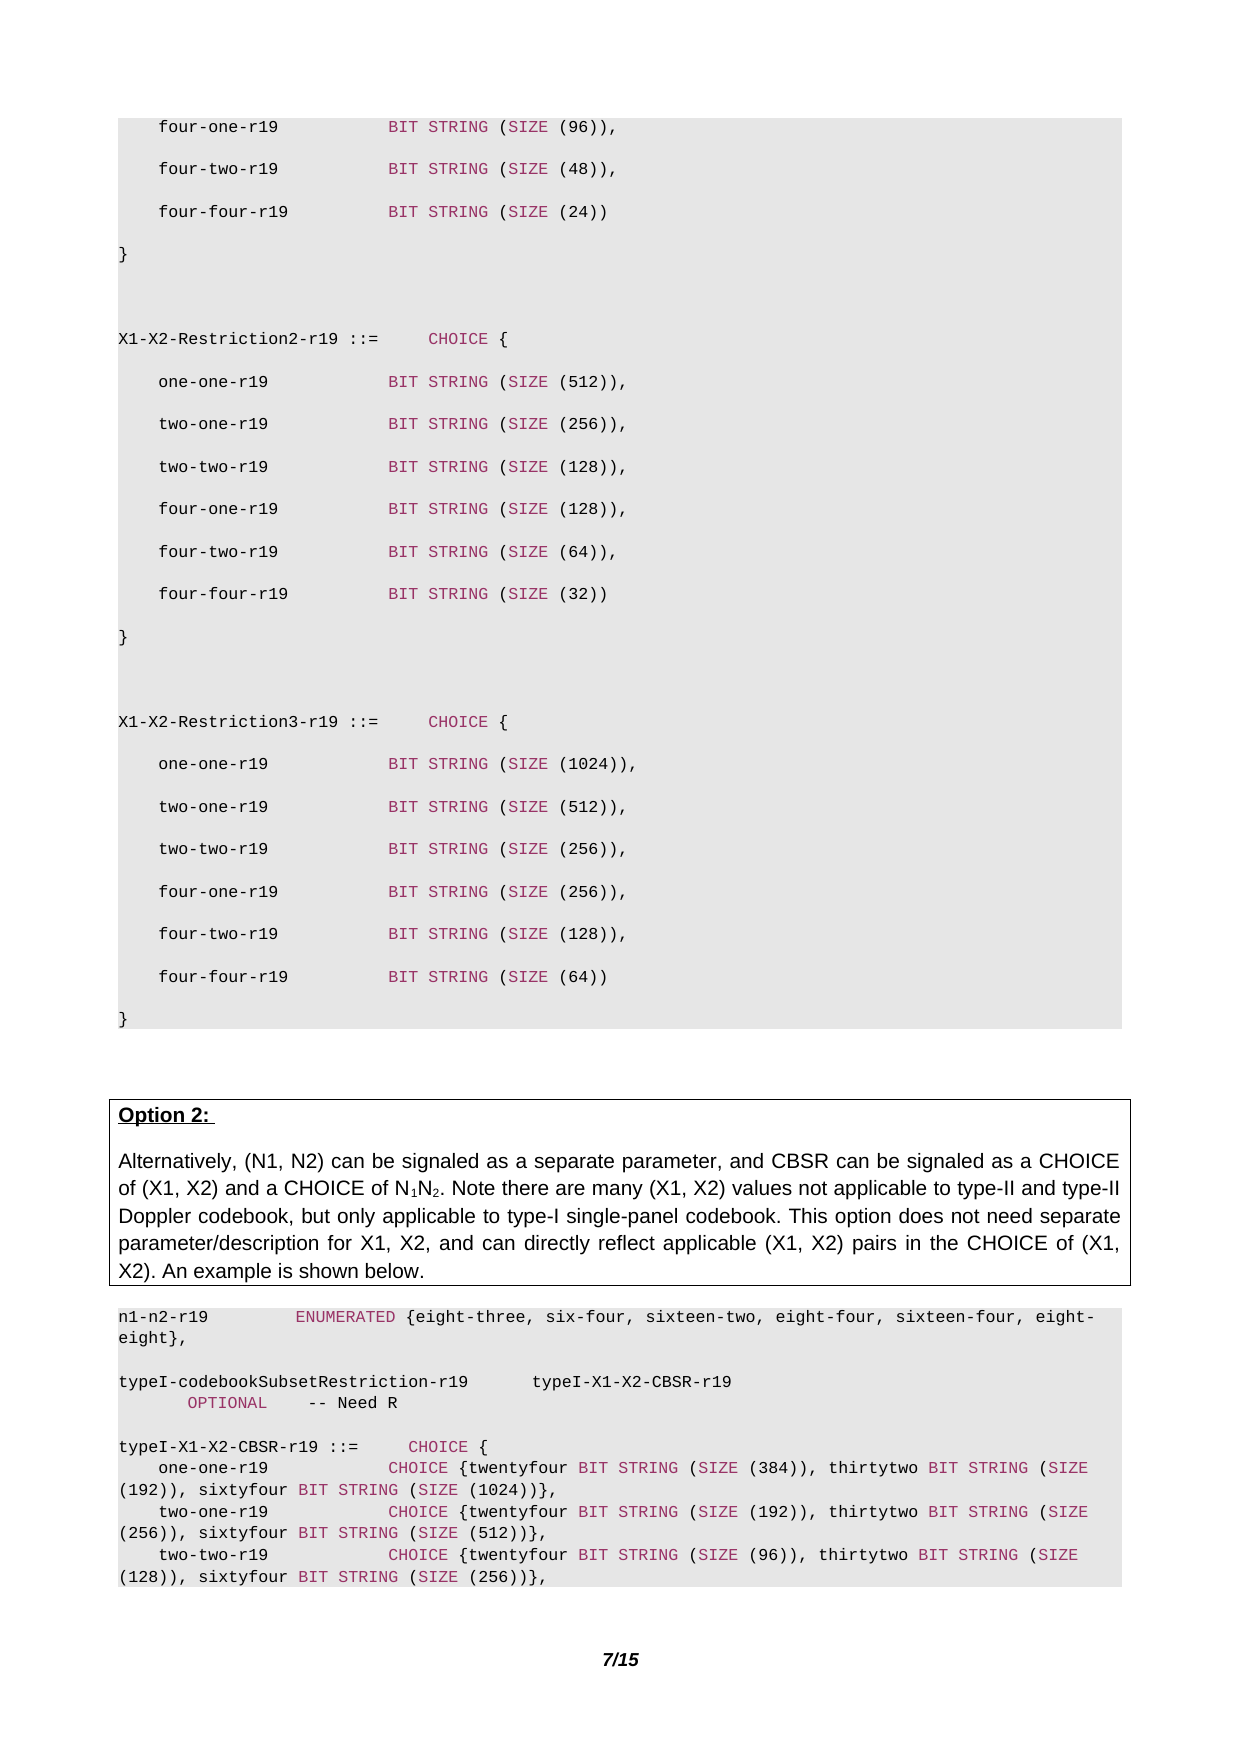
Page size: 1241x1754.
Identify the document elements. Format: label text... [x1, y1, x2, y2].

text } [118, 246, 1122, 264]
text four-one-r19 BIT STRING (SIZE (256)), [118, 883, 1122, 902]
text two-one-r19 CHOICE {twentyfour BIT STRING (SIZE (192)), thirtytwo BIT STRING (SIZE (256)), sixtyfour BIT STRING (SIZE (512))}, [118, 1503, 1122, 1544]
text four-four-r19 BIT STRING (SIZE (64)) [118, 968, 1122, 987]
text one-one-r19 CHOICE {twentyfour BIT STRING (SIZE (384)), thirtytwo BIT STRING (SIZE (192)), sixtyfour BIT STRING (SIZE (1024))}, [118, 1460, 1122, 1500]
text four-two-r19 BIT STRING (SIZE (48)), [118, 161, 1122, 179]
text two-two-r19 CHOICE {twentyfour BIT STRING (SIZE (96)), thirtytwo BIT STRING (SIZE (128)), sixtyfour BIT STRING (SIZE (256))}, [118, 1546, 1122, 1587]
text X1-X2-Restriction3-r19 ::= CHOICE { [118, 713, 1122, 732]
text four-four-r19 BIT STRING (SIZE (24)) [118, 203, 1122, 222]
text two-two-r19 BIT STRING (SIZE (256)), [118, 841, 1122, 859]
text four-two-r19 BIT STRING (SIZE (64)), [118, 543, 1122, 562]
text Alternatively, (N1, N2) can be signaled as a separate parameter, and CBSR can be signaled as a CHOICE of (X1, X2) and a CHOICE of N1N2. Note there are many (X1, X2) values not applicable to type-II and type-II Doppler codebook, but only applicable to type-I single-panel codebook. This option does not need separate parameter/description for X1, X2, and can directly reflect applicable (X1, X2) pairs in the CHOICE of (X1, X2). An example is shown below. [110, 1146, 1130, 1285]
text X1-X2-Restriction2-r19 ::= CHOICE { [118, 331, 1122, 349]
text n1-n2-r19 ENUMERATED {eight-three, six-four, sixteen-two, eight-four, sixteen-four, eight-eight}, [118, 1308, 1122, 1349]
text four-one-r19 BIT STRING (SIZE (128)), [118, 501, 1122, 519]
text } [118, 1011, 1122, 1029]
text two-two-r19 BIT STRING (SIZE (128)), [118, 458, 1122, 477]
text four-two-r19 BIT STRING (SIZE (128)), [118, 926, 1122, 944]
text one-one-r19 BIT STRING (SIZE (512)), [118, 373, 1122, 392]
text Option 2: [110, 1100, 1130, 1126]
text four-four-r19 BIT STRING (SIZE (32)) [118, 586, 1122, 604]
text two-one-r19 BIT STRING (SIZE (256)), [118, 416, 1122, 434]
text } [118, 628, 1122, 647]
text four-one-r19 BIT STRING (SIZE (96)), [118, 118, 1122, 137]
text typeI-codebookSubsetRestriction-r19 typeI-X1-X2-CBSR-r19 OPTIONAL -- Need R [118, 1373, 1122, 1414]
text two-one-r19 BIT STRING (SIZE (512)), [118, 798, 1122, 817]
text one-one-r19 BIT STRING (SIZE (1024)), [118, 756, 1122, 774]
text typeI-X1-X2-CBSR-r19 ::= CHOICE { [118, 1438, 1122, 1457]
